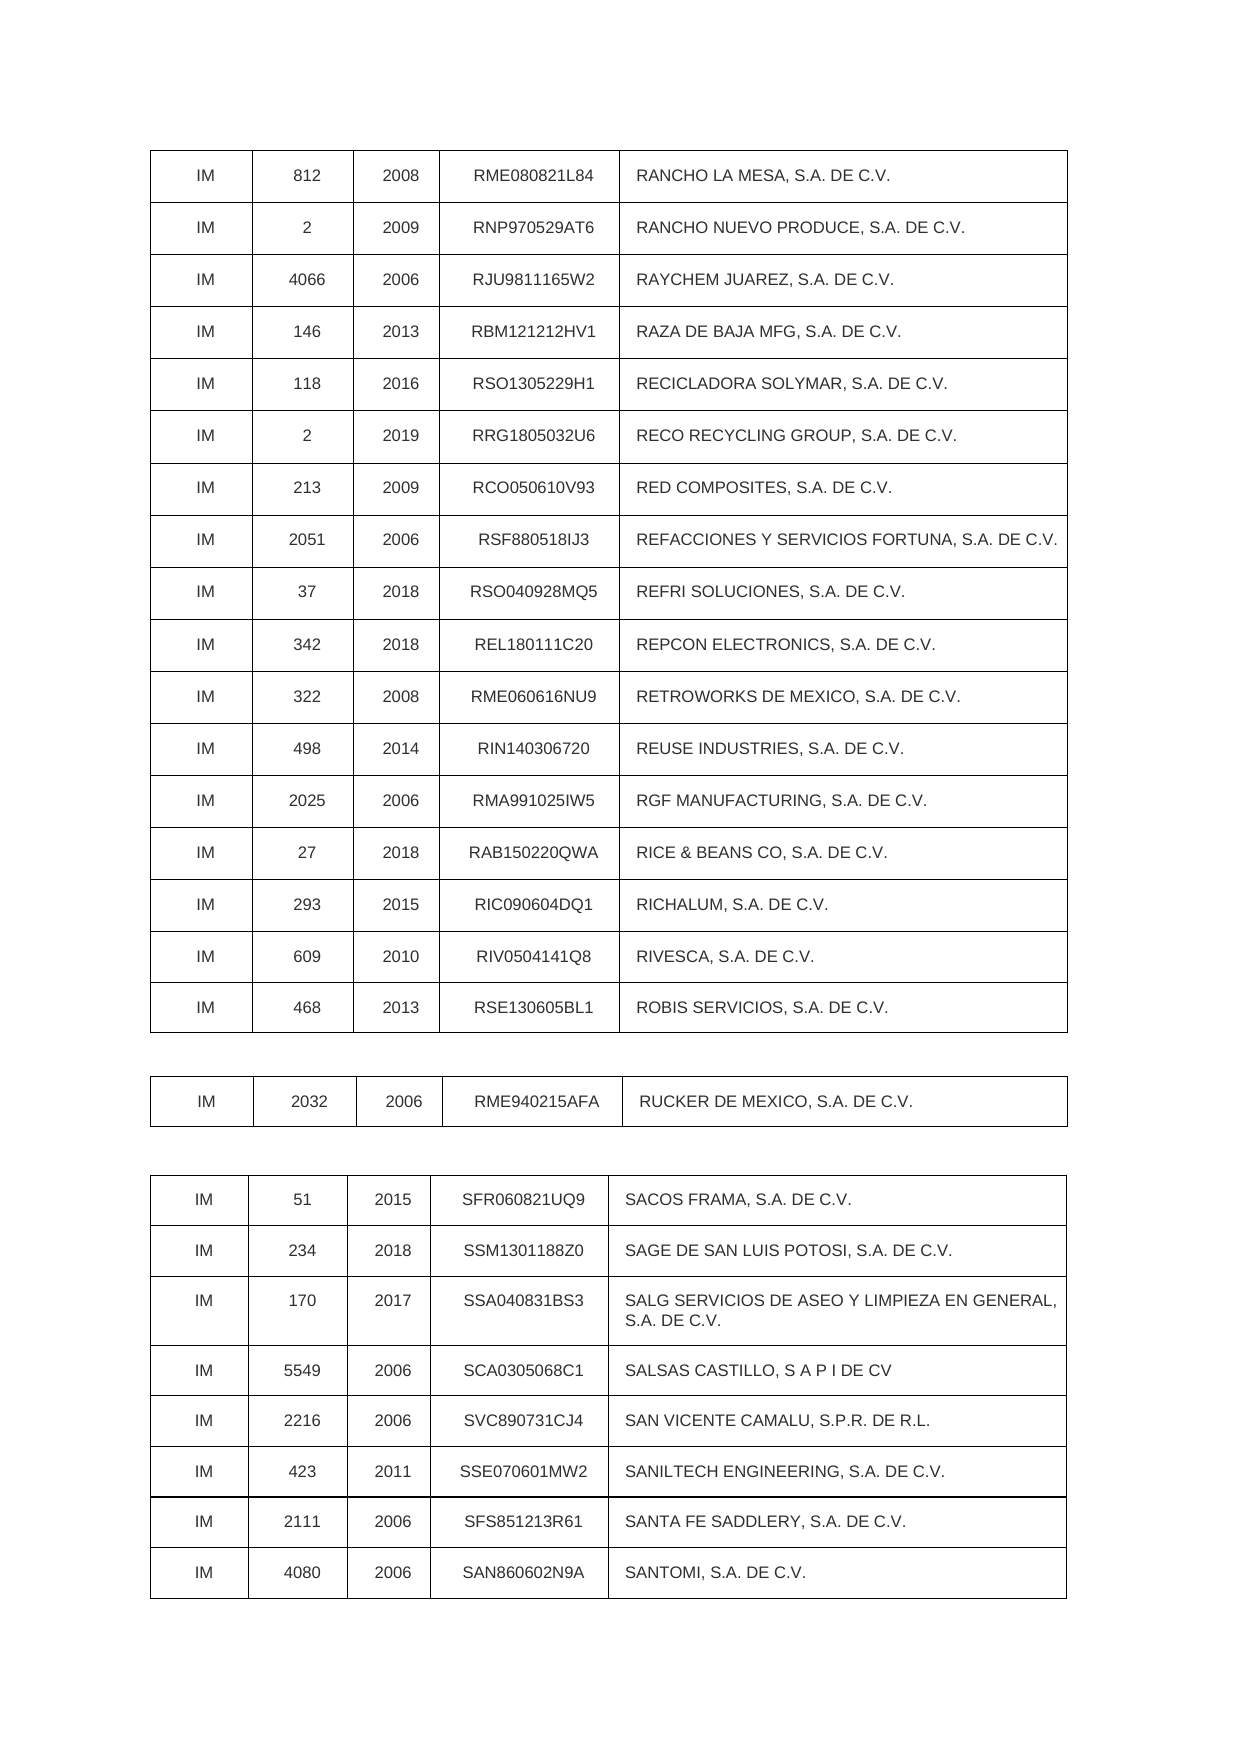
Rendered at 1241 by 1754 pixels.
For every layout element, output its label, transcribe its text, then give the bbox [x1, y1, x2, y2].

table_cell 2017 [348, 1277, 430, 1345]
table_cell RANCHO LA MESA, S.A. DE C.V. [620, 151, 1067, 202]
table_header SACOS FRAMA, S.A. DE C.V. [609, 1176, 1066, 1225]
table_cell SANTA FE SADDLERY, S.A. DE C.V. [609, 1498, 1066, 1547]
table_cell RICE & BEANS CO, S.A. DE C.V. [620, 828, 1067, 879]
table_cell RRG1805032U6 [440, 411, 619, 462]
table_cell RJU9811165W2 [440, 255, 619, 306]
table_cell 812 [253, 151, 353, 202]
table_cell SANILTECH ENGINEERING, S.A. DE C.V. [609, 1447, 1066, 1496]
table_cell 2010 [354, 932, 439, 982]
table_header RUCKER DE MEXICO, S.A. DE C.V. [623, 1077, 1067, 1126]
table_cell 2016 [354, 359, 439, 410]
table_cell IM [151, 1447, 248, 1496]
table_cell 322 [253, 672, 353, 723]
table_header IM [151, 1176, 248, 1225]
table_cell RSO1305229H1 [440, 359, 619, 410]
table_cell RSE130605BL1 [440, 983, 619, 1032]
table_cell 2018 [354, 568, 439, 619]
table_cell 2111 [249, 1498, 347, 1547]
table_cell IM [151, 464, 252, 514]
table_cell 213 [253, 464, 353, 514]
table_cell 2006 [354, 255, 439, 306]
table_cell 37 [253, 568, 353, 619]
table_cell RNP970529AT6 [440, 203, 619, 254]
table_cell 2018 [354, 620, 439, 671]
table_cell IM [151, 359, 252, 410]
table_cell SALG SERVICIOS DE ASEO Y LIMPIEZA EN GENERAL, S.A. DE C.V. [609, 1277, 1066, 1345]
table_cell RETROWORKS DE MEXICO, S.A. DE C.V. [620, 672, 1067, 723]
table_cell SFS851213R61 [431, 1498, 608, 1547]
table_cell 2018 [348, 1226, 430, 1276]
table_cell 468 [253, 983, 353, 1032]
table_cell 2014 [354, 724, 439, 775]
table_cell SANTOMI, S.A. DE C.V. [609, 1548, 1066, 1597]
table_cell SSA040831BS3 [431, 1277, 608, 1345]
table_cell 2019 [354, 411, 439, 462]
table_cell IM [151, 776, 252, 827]
table_cell RME080821L84 [440, 151, 619, 202]
table_cell 423 [249, 1447, 347, 1496]
table_cell 118 [253, 359, 353, 410]
table_cell 2008 [354, 672, 439, 723]
table_cell IM [151, 1277, 248, 1345]
table_cell RAYCHEM JUAREZ, S.A. DE C.V. [620, 255, 1067, 306]
table_cell 609 [253, 932, 353, 982]
table_cell REUSE INDUSTRIES, S.A. DE C.V. [620, 724, 1067, 775]
table_cell IM [151, 1396, 248, 1446]
table_cell IM [151, 880, 252, 931]
table_cell 234 [249, 1226, 347, 1276]
table_cell SAGE DE SAN LUIS POTOSI, S.A. DE C.V. [609, 1226, 1066, 1276]
table_cell RIVESCA, S.A. DE C.V. [620, 932, 1067, 982]
table_cell 2216 [249, 1396, 347, 1446]
table_cell IM [151, 516, 252, 567]
table_cell 2 [253, 411, 353, 462]
table_cell 4066 [253, 255, 353, 306]
table_cell 4080 [249, 1548, 347, 1597]
table_cell IM [151, 568, 252, 619]
table_cell 27 [253, 828, 353, 879]
table_cell RAB150220QWA [440, 828, 619, 879]
table_cell 2013 [354, 983, 439, 1032]
table_cell 5549 [249, 1346, 347, 1395]
table_cell RECICLADORA SOLYMAR, S.A. DE C.V. [620, 359, 1067, 410]
table_cell RBM121212HV1 [440, 307, 619, 358]
table_header 2032 [254, 1077, 356, 1126]
table_header 2015 [348, 1176, 430, 1225]
table_cell IM [151, 307, 252, 358]
table_cell 2006 [348, 1498, 430, 1547]
table_cell RED COMPOSITES, S.A. DE C.V. [620, 464, 1067, 514]
table_cell 2015 [354, 880, 439, 931]
table_cell 2018 [354, 828, 439, 879]
table_cell RIN140306720 [440, 724, 619, 775]
table_cell 498 [253, 724, 353, 775]
table_header IM [151, 1077, 253, 1126]
table_cell IM [151, 828, 252, 879]
table_cell 2006 [348, 1548, 430, 1597]
table_cell SSM1301188Z0 [431, 1226, 608, 1276]
table_cell REL180111C20 [440, 620, 619, 671]
table_cell RANCHO NUEVO PRODUCE, S.A. DE C.V. [620, 203, 1067, 254]
table_cell IM [151, 151, 252, 202]
table_cell SCA0305068C1 [431, 1346, 608, 1395]
table_cell RME060616NU9 [440, 672, 619, 723]
table_cell IM [151, 203, 252, 254]
table_cell SSE070601MW2 [431, 1447, 608, 1496]
table_cell 2006 [354, 776, 439, 827]
table_cell 2006 [348, 1346, 430, 1395]
table_cell IM [151, 255, 252, 306]
table_cell 2011 [348, 1447, 430, 1496]
table_header SFR060821UQ9 [431, 1176, 608, 1225]
table_cell IM [151, 932, 252, 982]
table_cell RECO RECYCLING GROUP, S.A. DE C.V. [620, 411, 1067, 462]
table_cell 2013 [354, 307, 439, 358]
table_cell IM [151, 672, 252, 723]
table_cell RIC090604DQ1 [440, 880, 619, 931]
table_cell 342 [253, 620, 353, 671]
table_cell 2006 [348, 1396, 430, 1446]
table_cell SVC890731CJ4 [431, 1396, 608, 1446]
table_cell RIV0504141Q8 [440, 932, 619, 982]
table_cell 170 [249, 1277, 347, 1345]
table_cell SAN VICENTE CAMALU, S.P.R. DE R.L. [609, 1396, 1066, 1446]
table_cell 146 [253, 307, 353, 358]
table_cell 2006 [354, 516, 439, 567]
table_cell RSF880518IJ3 [440, 516, 619, 567]
table_cell IM [151, 1346, 248, 1395]
table_cell 2 [253, 203, 353, 254]
table_cell SALSAS CASTILLO, S A P I DE CV [609, 1346, 1066, 1395]
table_cell IM [151, 1498, 248, 1547]
table_cell 293 [253, 880, 353, 931]
table_cell SAN860602N9A [431, 1548, 608, 1597]
table_cell RAZA DE BAJA MFG, S.A. DE C.V. [620, 307, 1067, 358]
table_cell RGF MANUFACTURING, S.A. DE C.V. [620, 776, 1067, 827]
table_cell RMA991025IW5 [440, 776, 619, 827]
table_cell IM [151, 724, 252, 775]
table_cell IM [151, 1548, 248, 1597]
table_cell ROBIS SERVICIOS, S.A. DE C.V. [620, 983, 1067, 1032]
table_cell RCO050610V93 [440, 464, 619, 514]
table_cell 2025 [253, 776, 353, 827]
table_cell REPCON ELECTRONICS, S.A. DE C.V. [620, 620, 1067, 671]
table_cell RSO040928MQ5 [440, 568, 619, 619]
table_cell 2009 [354, 203, 439, 254]
table_cell REFACCIONES Y SERVICIOS FORTUNA, S.A. DE C.V. [620, 516, 1067, 567]
table_cell RICHALUM, S.A. DE C.V. [620, 880, 1067, 931]
table_header 51 [249, 1176, 347, 1225]
table_cell IM [151, 983, 252, 1032]
table_cell IM [151, 411, 252, 462]
table_cell 2009 [354, 464, 439, 514]
table_cell 2008 [354, 151, 439, 202]
table_cell 2051 [253, 516, 353, 567]
table_header RME940215AFA [443, 1077, 622, 1126]
table_cell IM [151, 1226, 248, 1276]
table_cell REFRI SOLUCIONES, S.A. DE C.V. [620, 568, 1067, 619]
table_cell IM [151, 620, 252, 671]
table_header 2006 [357, 1077, 442, 1126]
